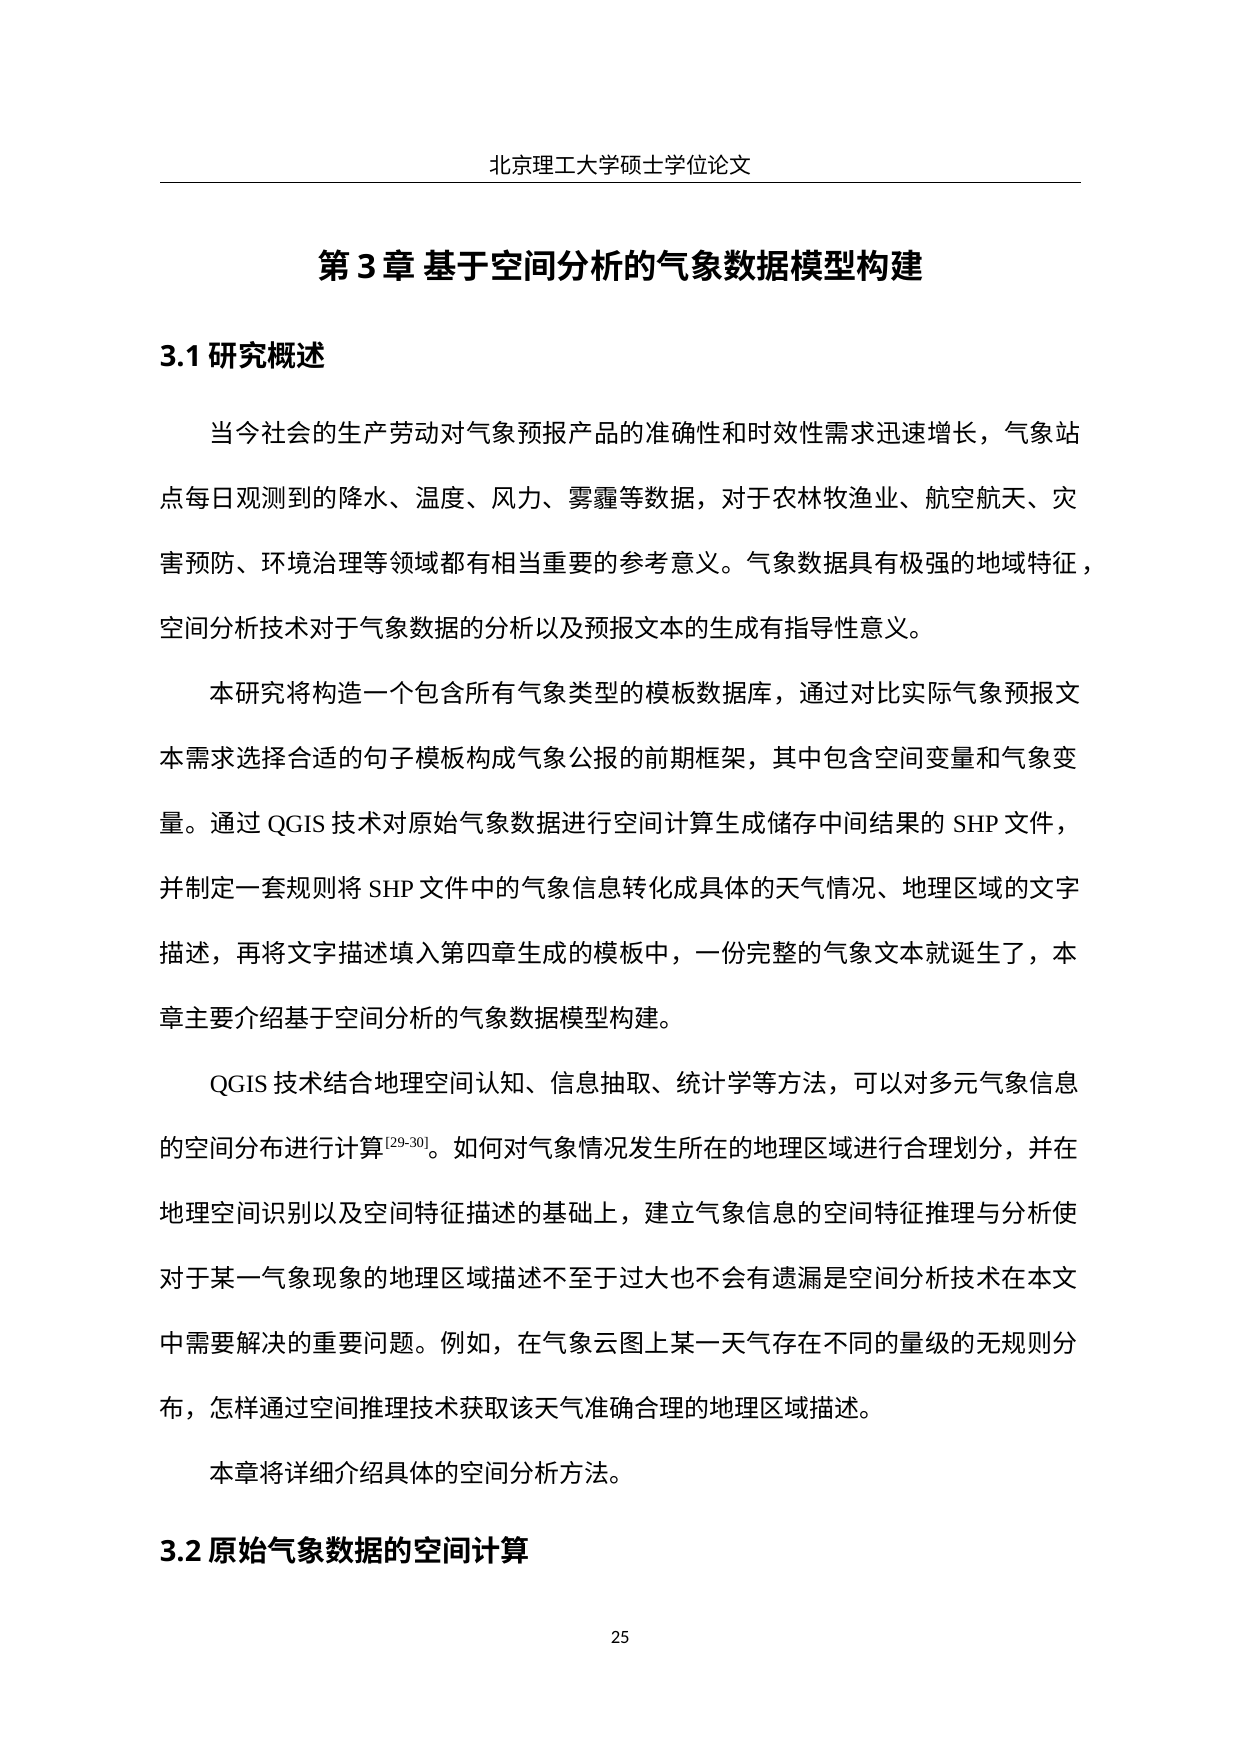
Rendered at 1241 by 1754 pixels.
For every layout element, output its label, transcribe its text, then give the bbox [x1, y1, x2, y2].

text 3.2 原始气象数据的空间计算 [159, 1517, 1081, 1582]
text QGIS技术结合地理空间认知、信息抽取、统计学等方法，可以对多元气象信息的空间分布进行计算[29-30]。如何对气象情况发生所在的地理区域进行合理划分，并在地理空间识别以及空间特征描述的基础上，建立气象信息的空间特征推理与分析使对于某一气象现象的地理区域描述不至于过大也不会有遗漏是空间分析技术在本文中需要解决的重要问题。例如，在气象云图上某一天气存在不同的量级的无规则分布，怎样通过空间推理技术获取该天气准确合理的地理区域描述。 [159, 1049, 1081, 1439]
text 3.1 研究概述 [159, 322, 1081, 387]
text 本章将详细介绍具体的空间分析方法。 [159, 1439, 1081, 1504]
text 第3章 基于空间分析的气象数据模型构建 [159, 232, 1081, 297]
text 本研究将构造一个包含所有气象类型的模板数据库，通过对比实际气象预报文本需求选择合适的句子模板构成气象公报的前期框架，其中包含空间变量和气象变量。通过QGIS技术对原始气象数据进行空间计算生成储存中间结果的SHP文件，并制定一套规则将SHP文件中的气象信息转化成具体的天气情况、地理区域的文字描述，再将文字描述填入第四章生成的模板中，一份完整的气象文本就诞生了，本章主要介绍基于空间分析的气象数据模型构建。 [159, 659, 1081, 1049]
text 当今社会的生产劳动对气象预报产品的准确性和时效性需求迅速增长，气象站点每日观测到的降水、温度、风力、雾霾等数据，对于农林牧渔业、航空航天、灾害预防、环境治理等领域都有相当重要的参考意义。气象数据具有极强的地域特征，空间分析技术对于气象数据的分析以及预报文本的生成有指导性意义。 [159, 399, 1081, 659]
